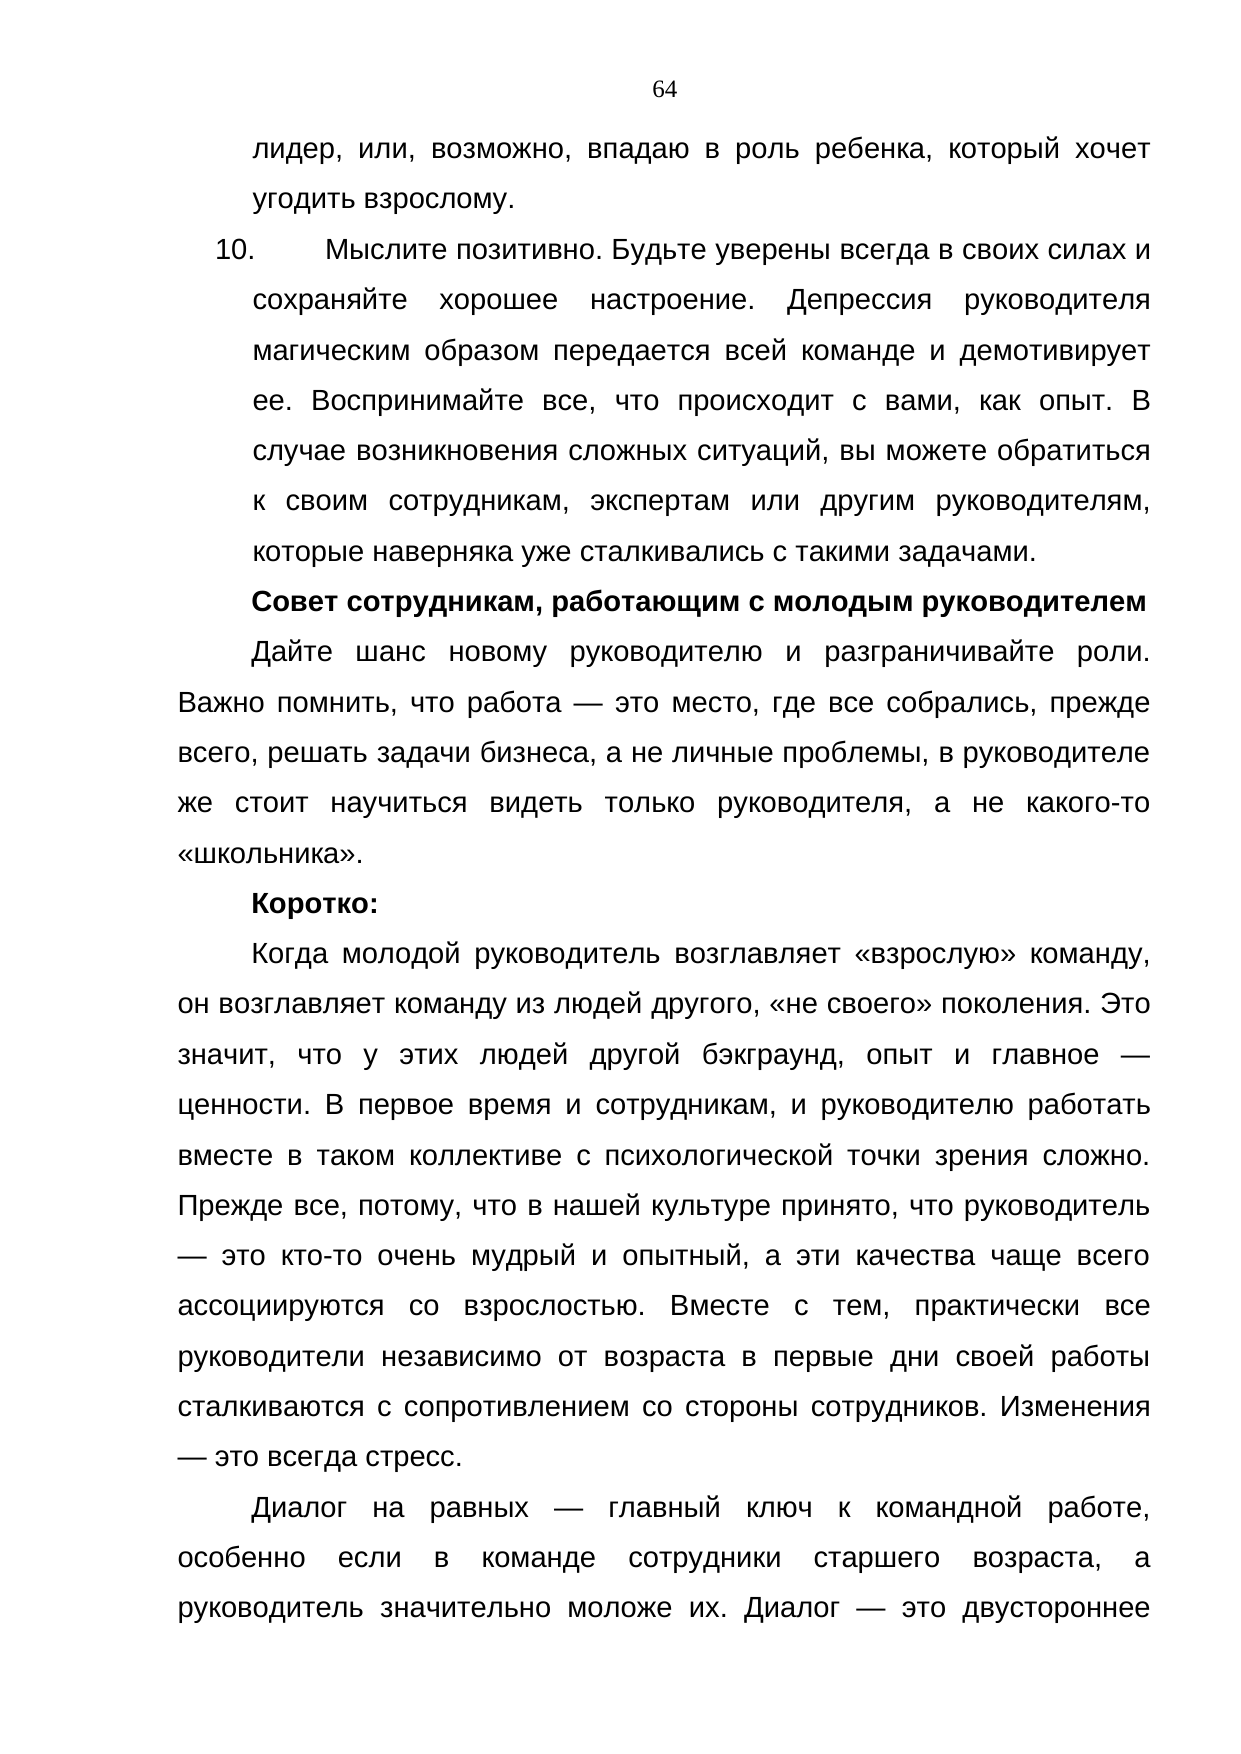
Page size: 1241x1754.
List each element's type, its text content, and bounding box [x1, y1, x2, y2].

text Совет сотрудникам, работающим с молодым руководителем [177, 584, 1152, 618]
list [215, 131, 1152, 215]
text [177, 1490, 1152, 1624]
text Коротко: [177, 886, 1152, 919]
list Мыслите позитивно. Будьте уверены всегда в своих силах и сохраняйте хорошее настроение. Депрессия руководителя магическим образом передается всей команде и демотивирует ее. Воспринимайте все, что происходит с вами, как опыт. В случае возникновения сложных ситуаций, вы можете обратиться к своим сотрудникам, экспертам или другим руководителям, которые наверняка уже сталкивались с такими задачами. [215, 232, 1152, 567]
text Когда молодой руководитель возглавляет «взрослую» команду, он возглавляет команду из людей другого, «не своего» поколения. Это значит, что у этих людей другой бэкграунд, опыт и главное — ценности. В первое время и сотрудникам, и руководителю работать вместе в таком коллективе с психологической точки зрения сложно. Прежде все, потому, что в нашей культуре принято, что руководитель — это кто-то очень мудрый и опытный, а эти качества чаще всего ассоциируются со взрослостью. Вместе с тем, практически все руководители независимо от возраста в первые дни своей работы сталкиваются с сопротивлением со стороны сотрудников. Изменения — это всегда стресс. [177, 936, 1152, 1473]
text Дайте шанс новому руководителю и разграничивайте роли. Важно помнить, что работа — это место, где все собрались, прежде всего, решать задачи бизнеса, а не личные проблемы, в руководителе же стоит научиться видеть только руководителя, а не какого-то «школьника». [177, 634, 1152, 869]
